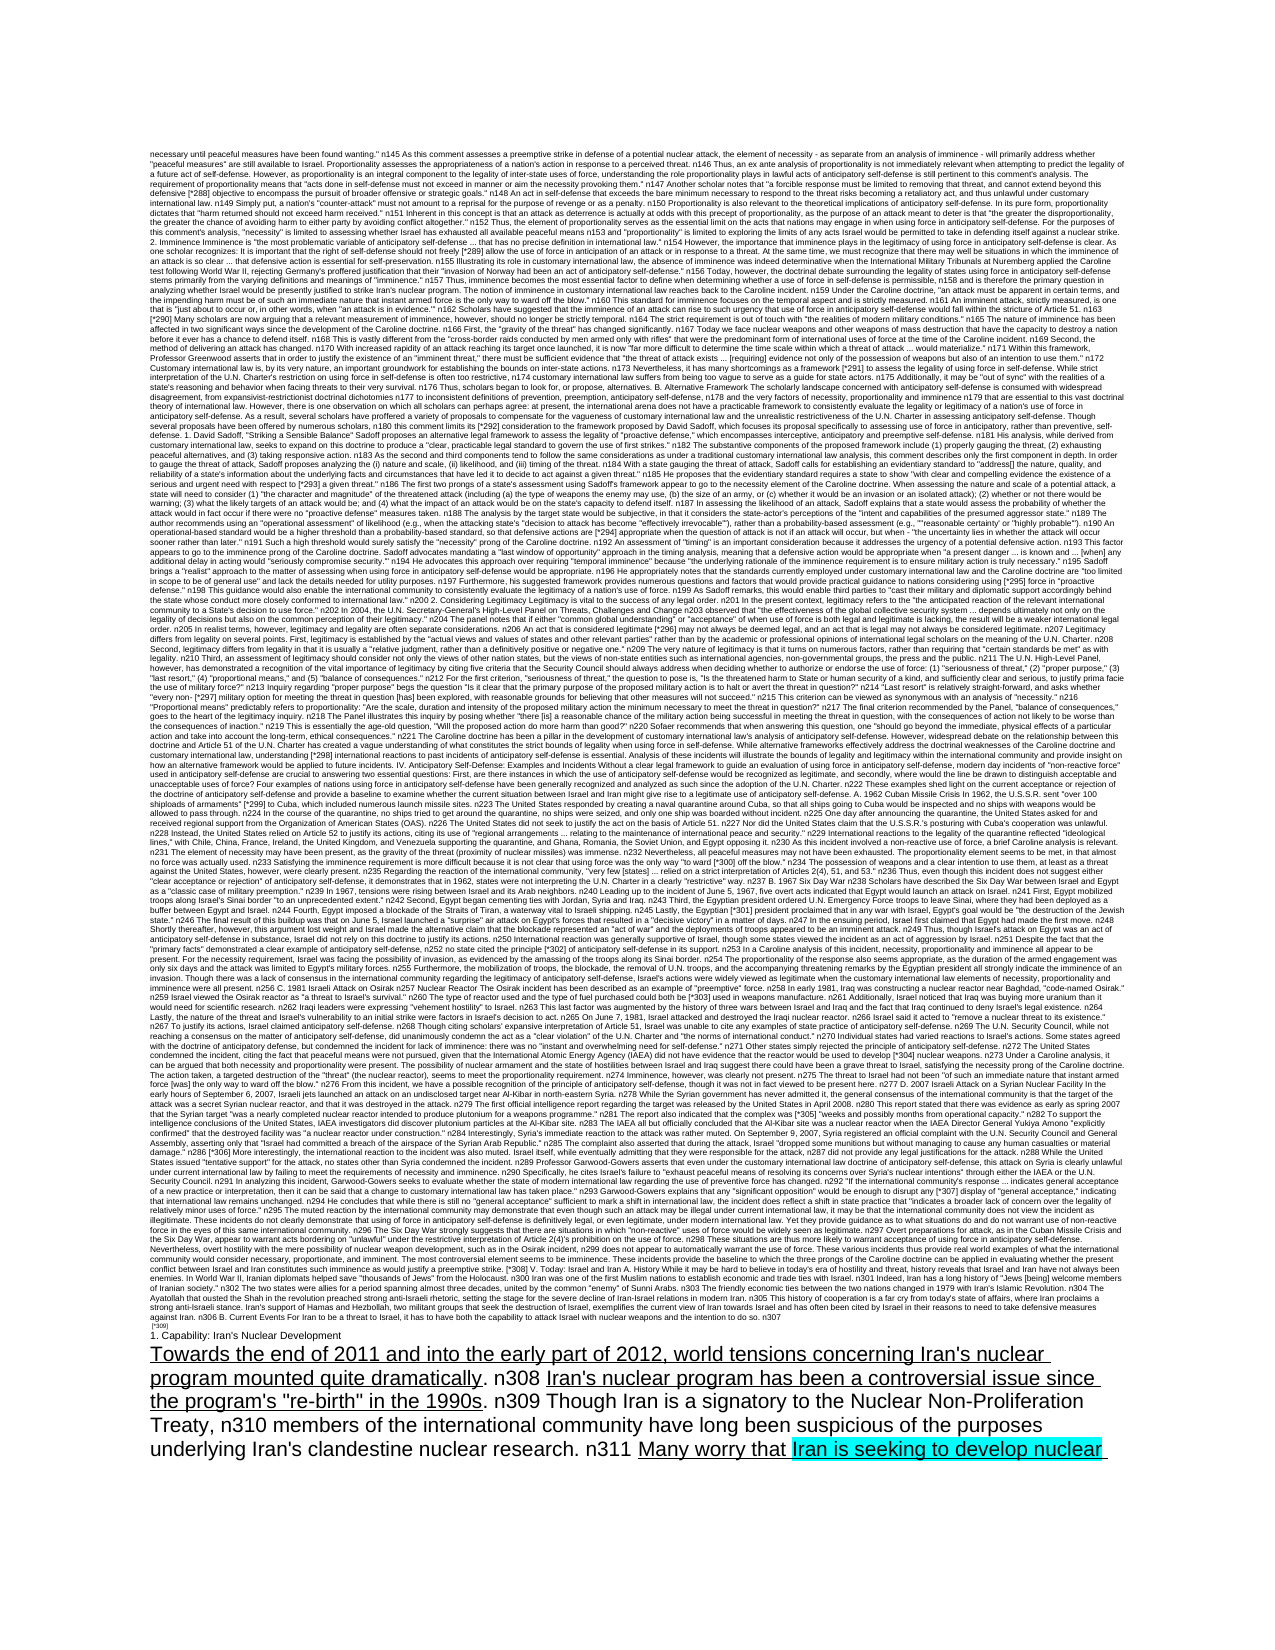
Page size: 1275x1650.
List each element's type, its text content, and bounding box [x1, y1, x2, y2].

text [150, 1341, 1125, 1461]
